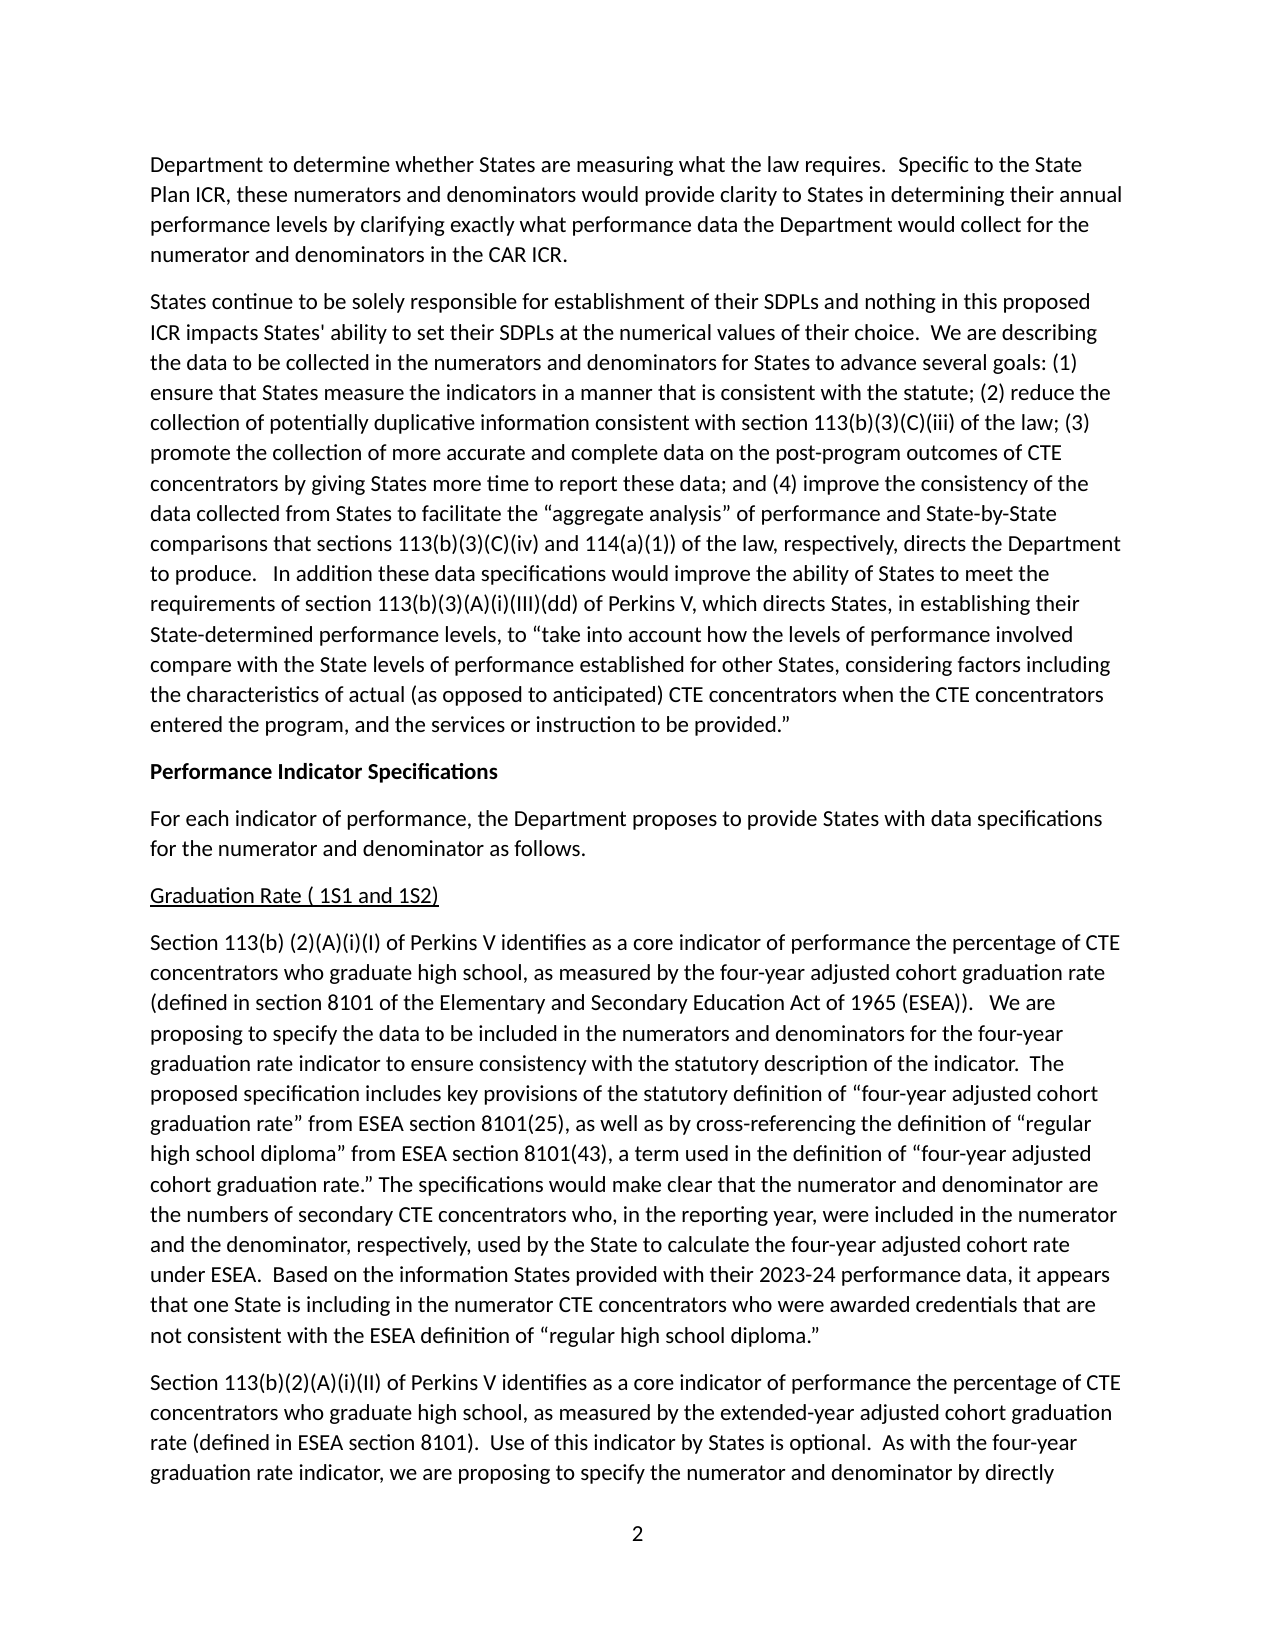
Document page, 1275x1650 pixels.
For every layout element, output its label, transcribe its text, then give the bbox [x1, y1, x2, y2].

text States continue to be solely responsible for establishment of their SDPLs and nothing in this proposed ICR impacts States' ability to set their SDPLs at the numerical values of their choice. We are describing the data to be collected in the numerators and denominators for States to advance several goals: (1) ensure that States measure the indicators in a manner that is consistent with the statute; (2) reduce the collection of potentially duplicative information consistent with section 113(b)(3)(C)(iii) of the law; (3) promote the collection of more accurate and complete data on the post-program outcomes of CTE concentrators by giving States more time to report these data; and (4) improve the consistency of the data collected from States to facilitate the “aggregate analysis” of performance and State-by-State comparisons that sections 113(b)(3)(C)(iv) and 114(a)(1)) of the law, respectively, directs the Department to produce. In addition these data specifications would improve the ability of States to meet the requirements of section 113(b)(3)(A)(i)(III)(dd) of Perkins V, which directs States, in establishing their State-determined performance levels, to “take into account how the levels of performance involved compare with the State levels of performance established for other States, considering factors including the characteristics of actual (as opposed to anticipated) CTE concentrators when the CTE concentrators entered the program, and the services or instruction to be provided.” [150, 287, 1125, 738]
text Graduation Rate ( 1S1 and 1S2) [150, 881, 1125, 909]
text For each indicator of performance, the Department proposes to provide States with data specifications for the numerator and denominator as follows. [150, 804, 1125, 862]
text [150, 1368, 1125, 1486]
text Section 113(b) (2)(A)(i)(I) of Perkins V identifies as a core indicator of performance the percentage of CTE concentrators who graduate high school, as measured by the four-year adjusted cohort graduation rate (defined in section 8101 of the Elementary and Secondary Education Act of 1965 (ESEA)). We are proposing to specify the data to be included in the numerators and denominators for the four-year graduation rate indicator to ensure consistency with the statutory description of the indicator. The proposed specification includes key provisions of the statutory definition of “four-year adjusted cohort graduation rate” from ESEA section 8101(25), as well as by cross-referencing the definition of “regular high school diploma” from ESEA section 8101(43), a term used in the definition of “four-year adjusted cohort graduation rate.” The specifications would make clear that the numerator and denominator are the numbers of secondary CTE concentrators who, in the reporting year, were included in the numerator and the denominator, respectively, used by the State to calculate the four-year adjusted cohort rate under ESEA. Based on the information States provided with their 2023-24 performance data, it appears that one State is including in the numerator CTE concentrators who were awarded credentials that are not consistent with the ESEA definition of “regular high school diploma.” [150, 928, 1125, 1349]
text Performance Indicator Specifications [150, 757, 1125, 785]
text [150, 150, 1125, 269]
